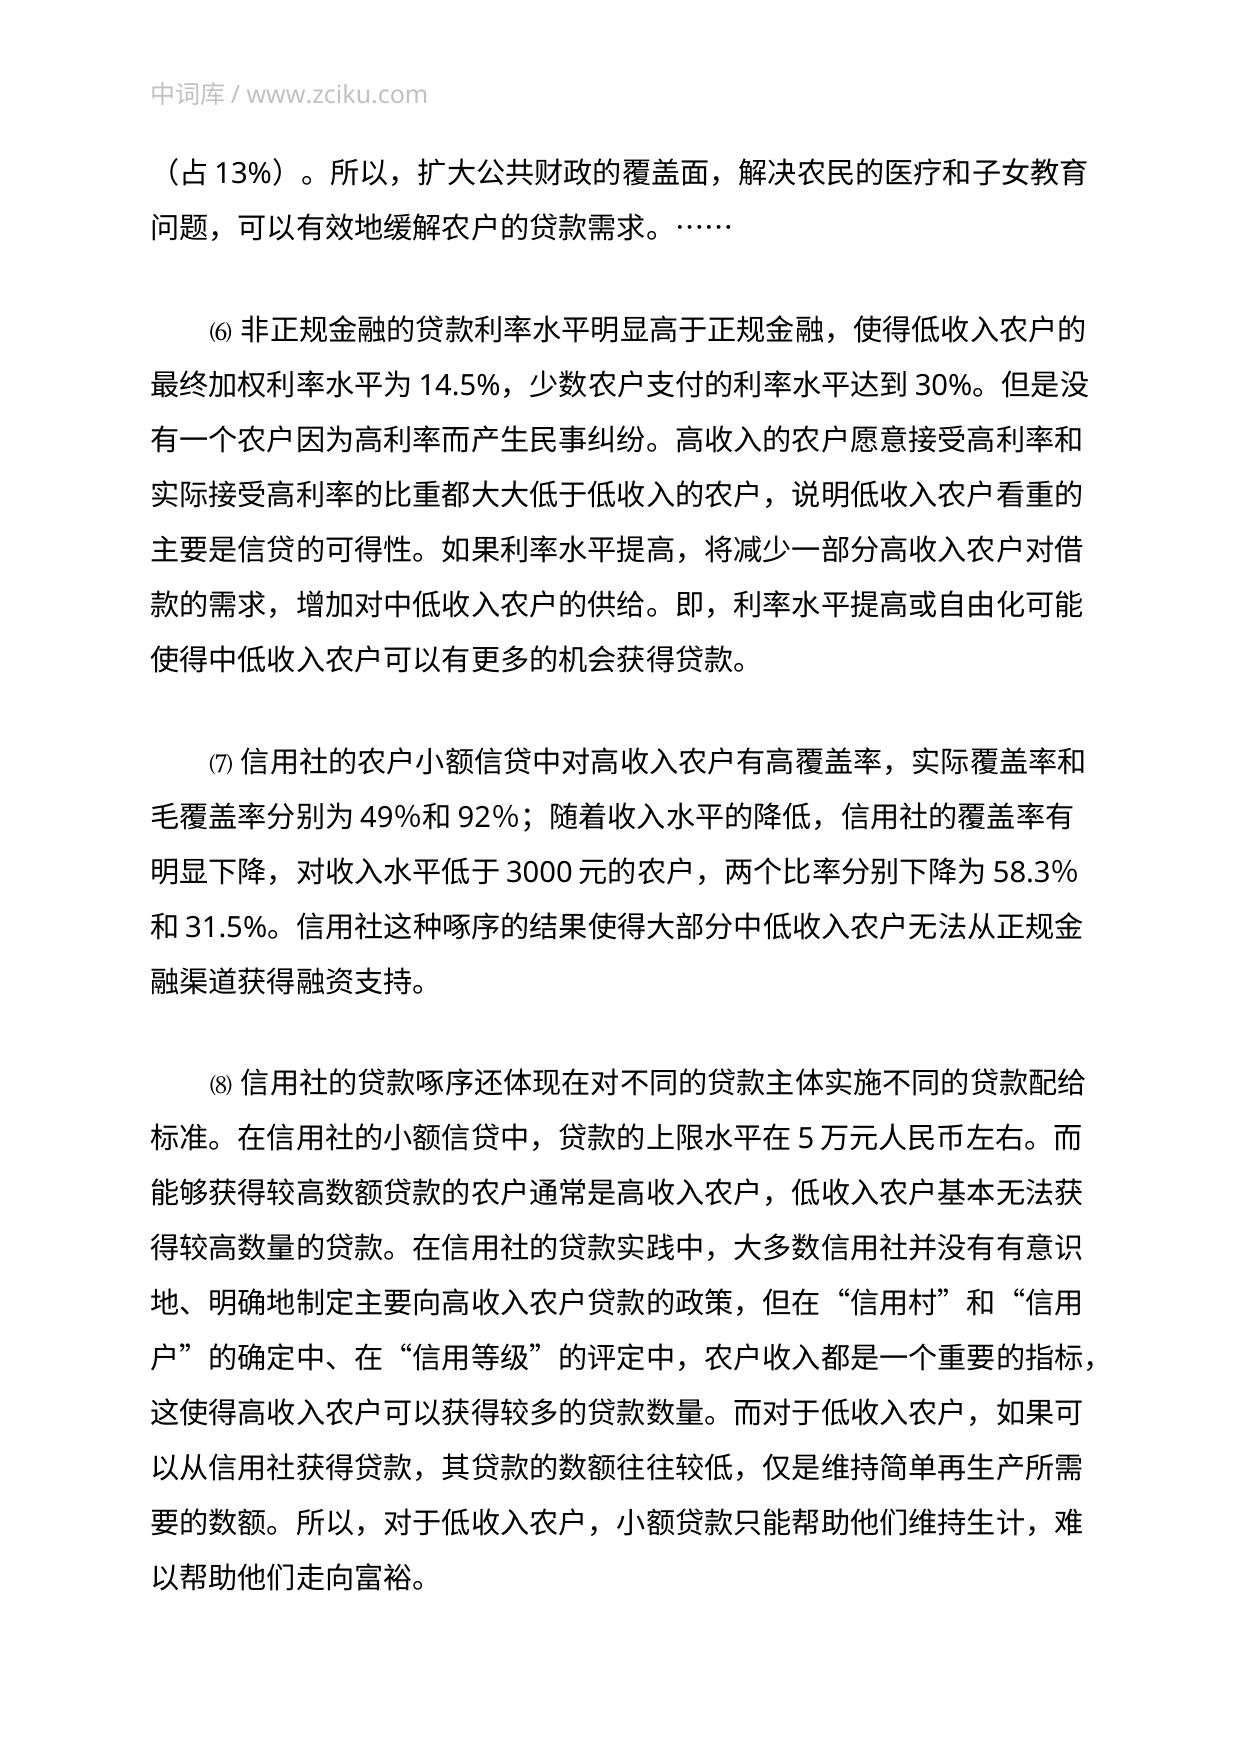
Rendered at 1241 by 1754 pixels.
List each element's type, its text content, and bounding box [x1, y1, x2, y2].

text ⑹ 非正规金融的贷款利率水平明显高于正规金融，使得低收入农户的最终加权利率水平为14.5%，少数农户支付的利率水平达到30%。但是没有一个农户因为高利率而产生民事纠纷。高收入的农户愿意接受高利率和实际接受高利率的比重都大大低于低收入的农户，说明低收入农户看重的主要是信贷的可得性。如果利率水平提高，将减少一部分高收入农户对借款的需求，增加对中低收入农户的供给。即，利率水平提高或自由化可能使得中低收入农户可以有更多的机会获得贷款。 [150, 307, 1090, 679]
text ⑺ 信用社的农户小额信贷中对高收入农户有高覆盖率，实际覆盖率和毛覆盖率分别为49％和92％；随着收入水平的降低，信用社的覆盖率有明显下降，对收入水平低于3000元的农户，两个比率分别下降为58.3％和31.5%。信用社这种啄序的结果使得大部分中低收入农户无法从正规金融渠道获得融资支持。 [150, 738, 1090, 1000]
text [150, 150, 1090, 247]
text ⑻ 信用社的贷款啄序还体现在对不同的贷款主体实施不同的贷款配给标准。在信用社的小额信贷中，贷款的上限水平在5万元人民币左右。而能够获得较高数额贷款的农户通常是高收入农户，低收入农户基本无法获得较高数量的贷款。在信用社的贷款实践中，大多数信用社并没有有意识地、明确地制定主要向高收入农户贷款的政策，但在“信用村”和“信用户”的确定中、在“信用等级”的评定中，农户收入都是一个重要的指标，这使得高收入农户可以获得较多的贷款数量。而对于低收入农户，如果可以从信用社获得贷款，其贷款的数额往往较低，仅是维持简单再生产所需要的数额。所以，对于低收入农户，小额贷款只能帮助他们维持生计，难以帮助他们走向富裕。 [150, 1060, 1090, 1596]
